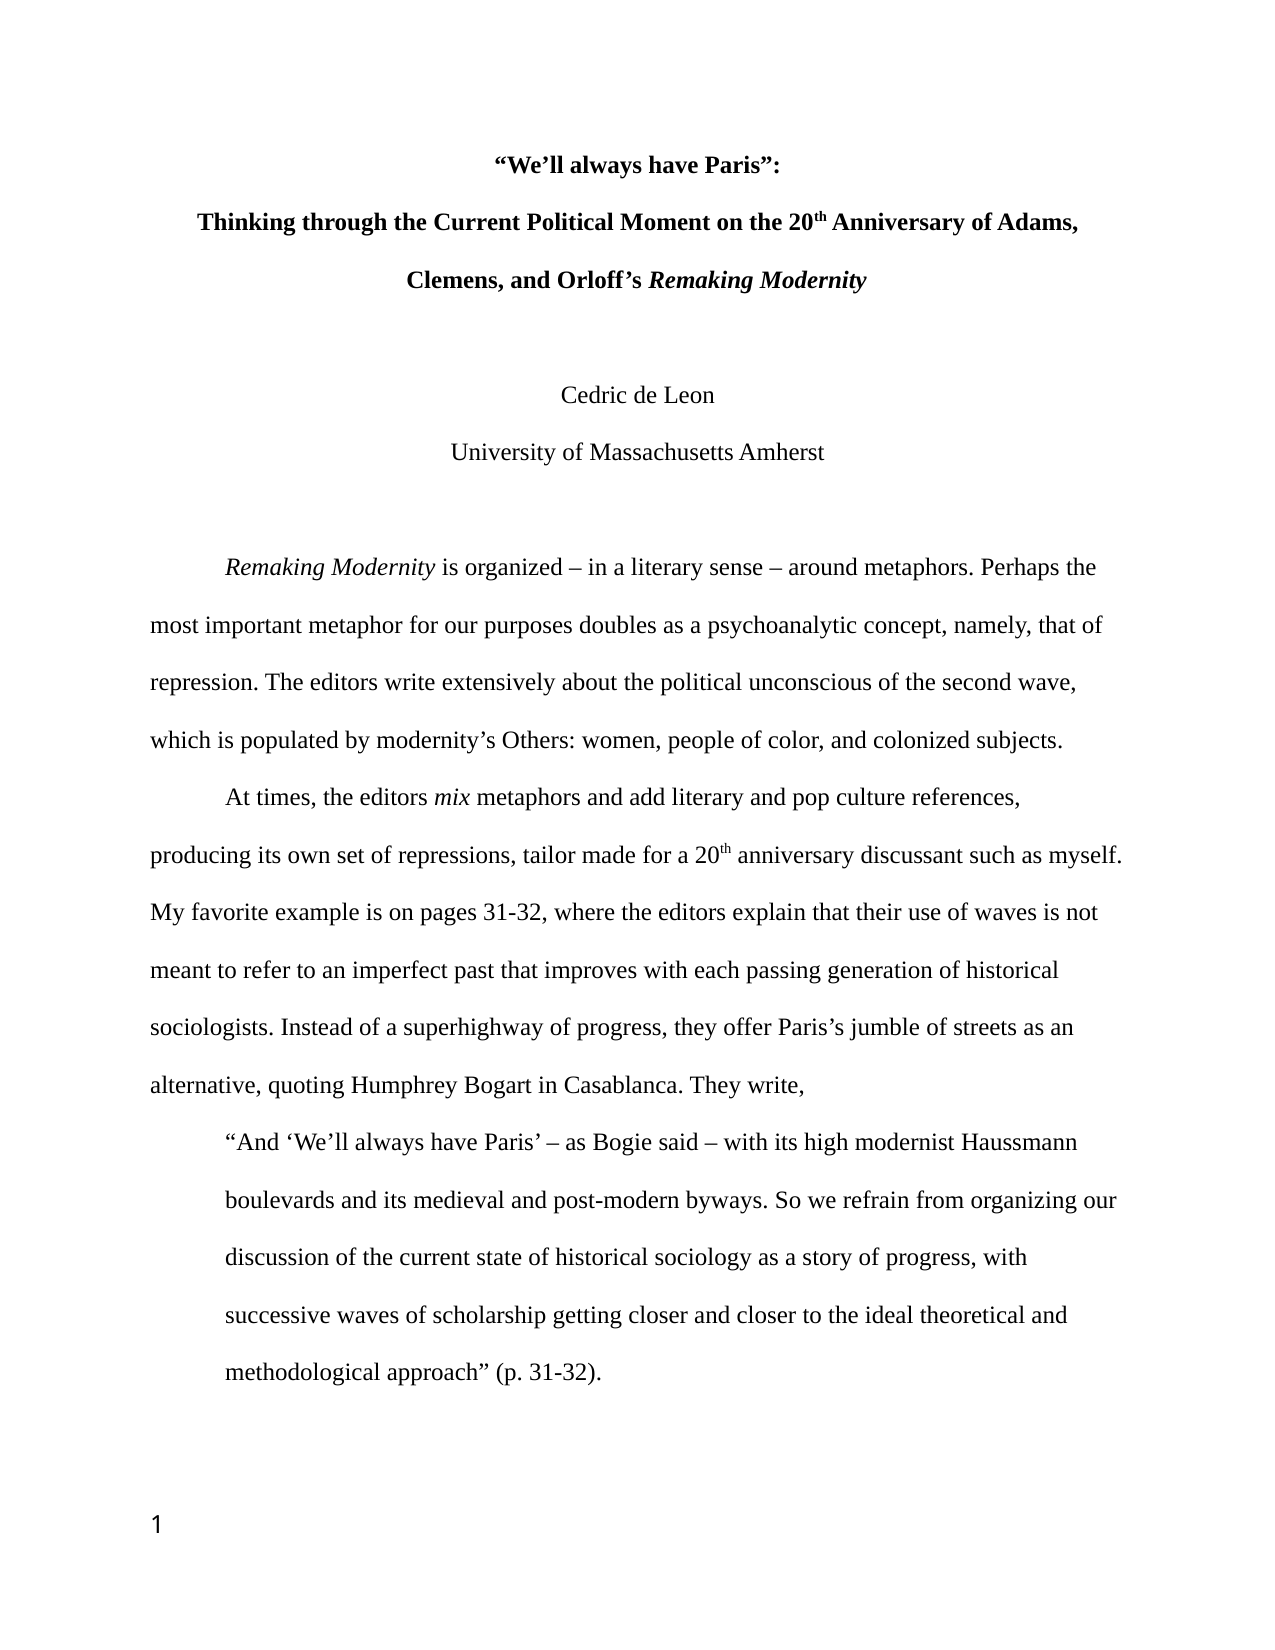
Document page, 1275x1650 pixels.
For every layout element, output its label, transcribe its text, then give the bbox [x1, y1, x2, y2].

text Thinking through the Current Political Moment on the 20th Anniversary of Adams, Clemens, and Orloff’s Remaking Modernity [150, 207, 1125, 294]
text “And ‘We’ll always have Paris’ – as Bogie said – with its high modernist Haussmann boulevards and its medieval and post-modern byways. So we refrain from organizing our discussion of the current state of historical sociology as a story of progress, with successive waves of scholarship getting closer and closer to the ideal theoretical and methodological approach” (p. 31-32). [225, 1127, 1125, 1386]
text Remaking Modernity is organized – in a literary sense – around metaphors. Perhaps the most important metaphor for our purposes doubles as a psychoanalytic concept, namely, that of repression. The editors write extensively about the political unconscious of the second wave, which is populated by modernity’s Others: women, people of color, and colonized subjects. [150, 552, 1125, 754]
text “We’ll always have Paris”: [150, 150, 1125, 179]
text Cedric de Leon [150, 380, 1125, 409]
text At times, the editors mix metaphors and add literary and pop culture references, producing its own set of repressions, tailor made for a 20th anniversary discussant such as myself. My favorite example is on pages 31-32, where the editors explain that their use of waves is not meant to refer to an imperfect past that improves with each passing generation of historical sociologists. Instead of a superhighway of progress, they offer Paris’s jumble of streets as an alternative, quoting Humphrey Bogart in Casablanca. They write, [150, 782, 1125, 1099]
text University of Massachusetts Amherst [150, 437, 1125, 466]
